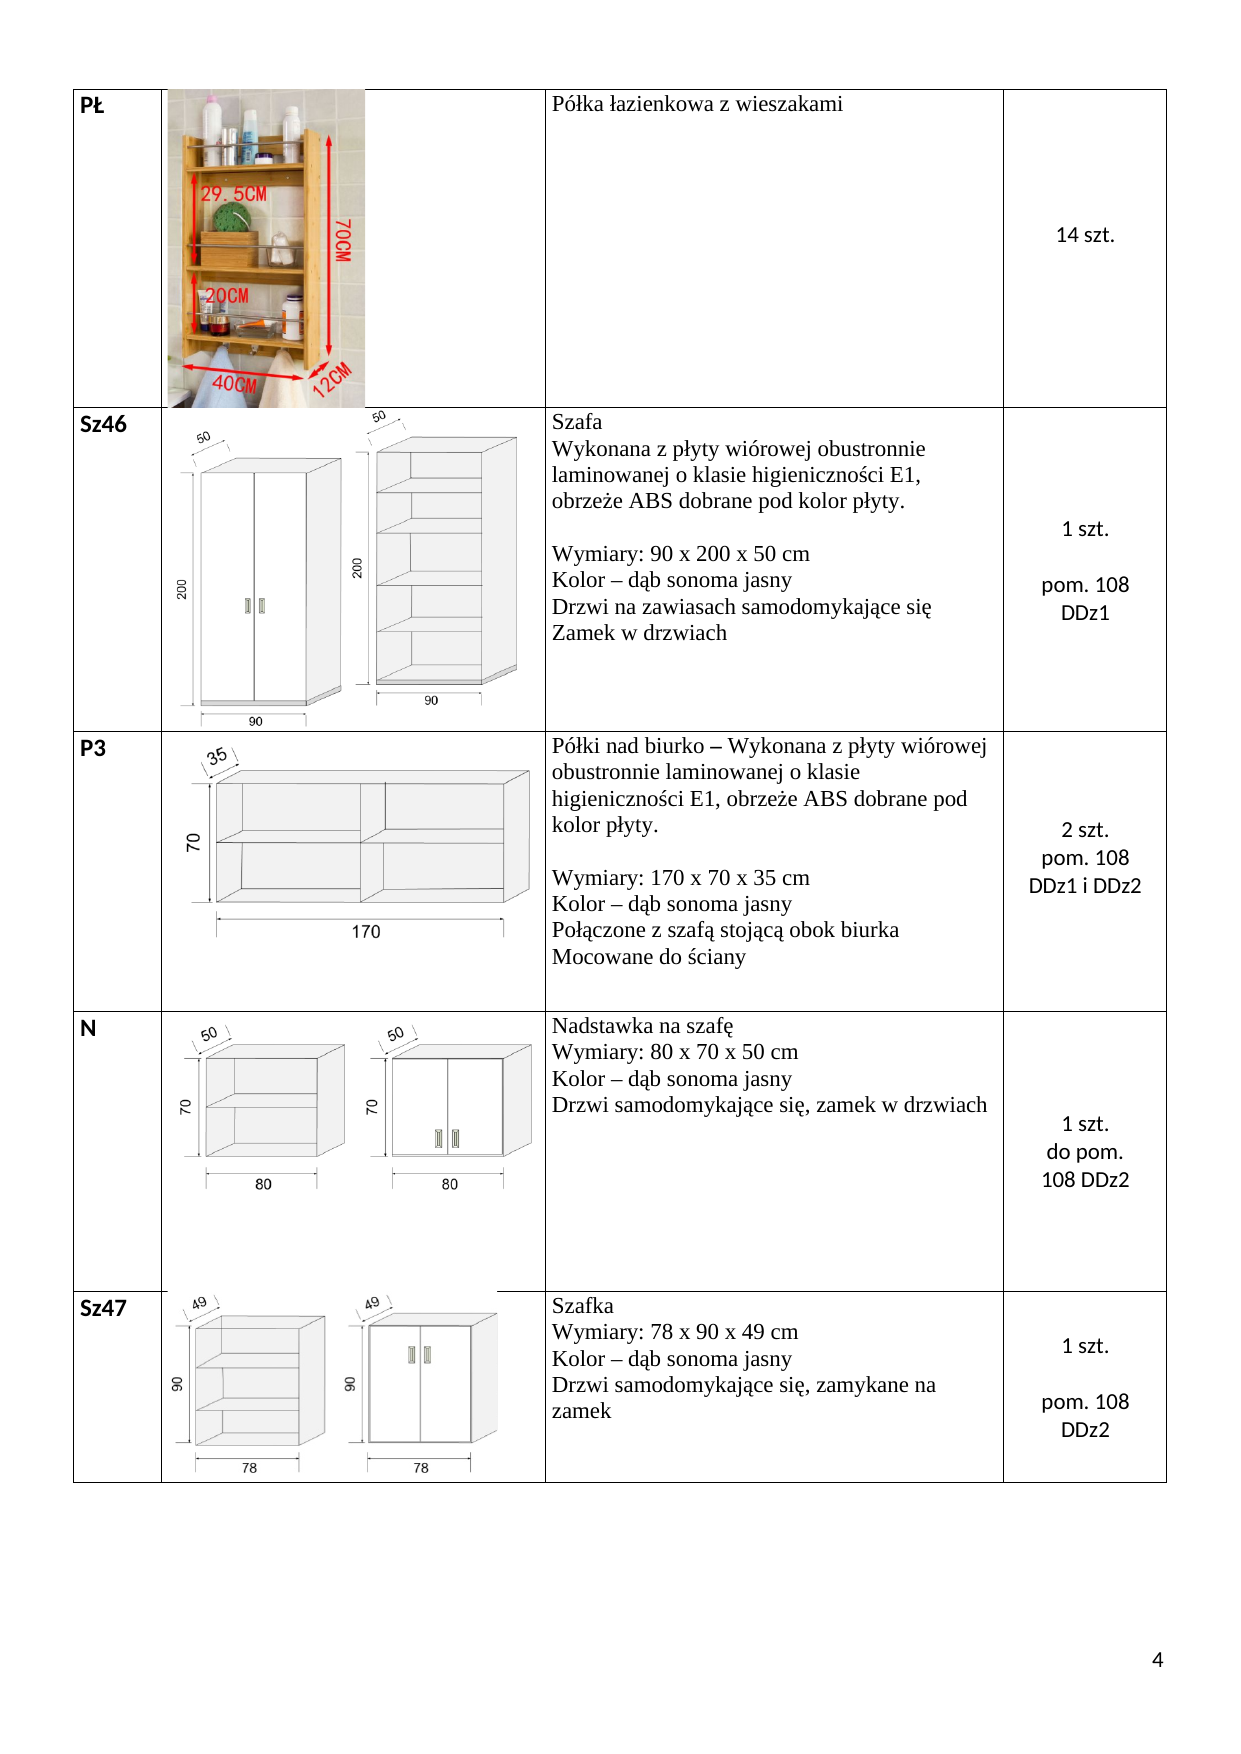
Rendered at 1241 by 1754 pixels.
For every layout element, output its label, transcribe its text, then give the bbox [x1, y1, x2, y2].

table_cell [162, 1292, 545, 1482]
table_cell 1 szt. pom. 108 DDz2 [1004, 1292, 1166, 1482]
table_cell 14 szt. [1004, 90, 1166, 407]
table_cell Sz46 [74, 408, 161, 731]
table_cell Półki nad biurko – Wykonana z płyty wiórowej obustronnie laminowanej o klasie higieniczności E1, obrzeże ABS dobrane pod kolor płyty. Wymiary: 170 x 70 x 35 cm Kolor – dąb sonoma jasny Połączone z szafą stojącą obok biurka Mocowane do ściany [546, 732, 1003, 1011]
table_cell Szafa Wykonana z płyty wiórowej obustronnie laminowanej o klasie higieniczności E1, obrzeże ABS dobrane pod kolor płyty. Wymiary: 90 x 200 x 50 cm Kolor – dąb sonoma jasny Drzwi na zawiasach samodomykające się Zamek w drzwiach [546, 408, 1003, 731]
table_cell [162, 1012, 545, 1291]
table_cell [162, 732, 545, 1011]
table_cell 1 szt. pom. 108 DDz1 [1004, 408, 1166, 731]
table_cell 1 szt. do pom. 108 DDz2 [1004, 1012, 1166, 1291]
picture [167, 89, 540, 731]
table_cell Półka łazienkowa z wieszakami [546, 90, 1003, 407]
table_cell 2 szt. pom. 108 DDz1 i DDz2 [1004, 732, 1166, 1011]
table_cell [162, 90, 167, 407]
table_cell [540, 408, 545, 731]
table_cell [162, 408, 167, 731]
picture [167, 732, 540, 959]
picture [167, 1012, 540, 1196]
table_cell Sz47 [74, 1292, 161, 1482]
table_cell Nadstawka na szafę Wymiary: 80 x 70 x 50 cm Kolor – dąb sonoma jasny Drzwi samodomykające się, zamek w drzwiach [546, 1012, 1003, 1291]
picture [167, 1291, 498, 1477]
table_cell N [74, 1012, 161, 1291]
table_cell P3 [74, 732, 161, 1011]
table_cell Szafka Wymiary: 78 x 90 x 49 cm Kolor – dąb sonoma jasny Drzwi samodomykające się, zamykane na zamek [546, 1292, 1003, 1482]
table_cell PŁ [74, 90, 161, 407]
table_cell [365, 90, 545, 407]
